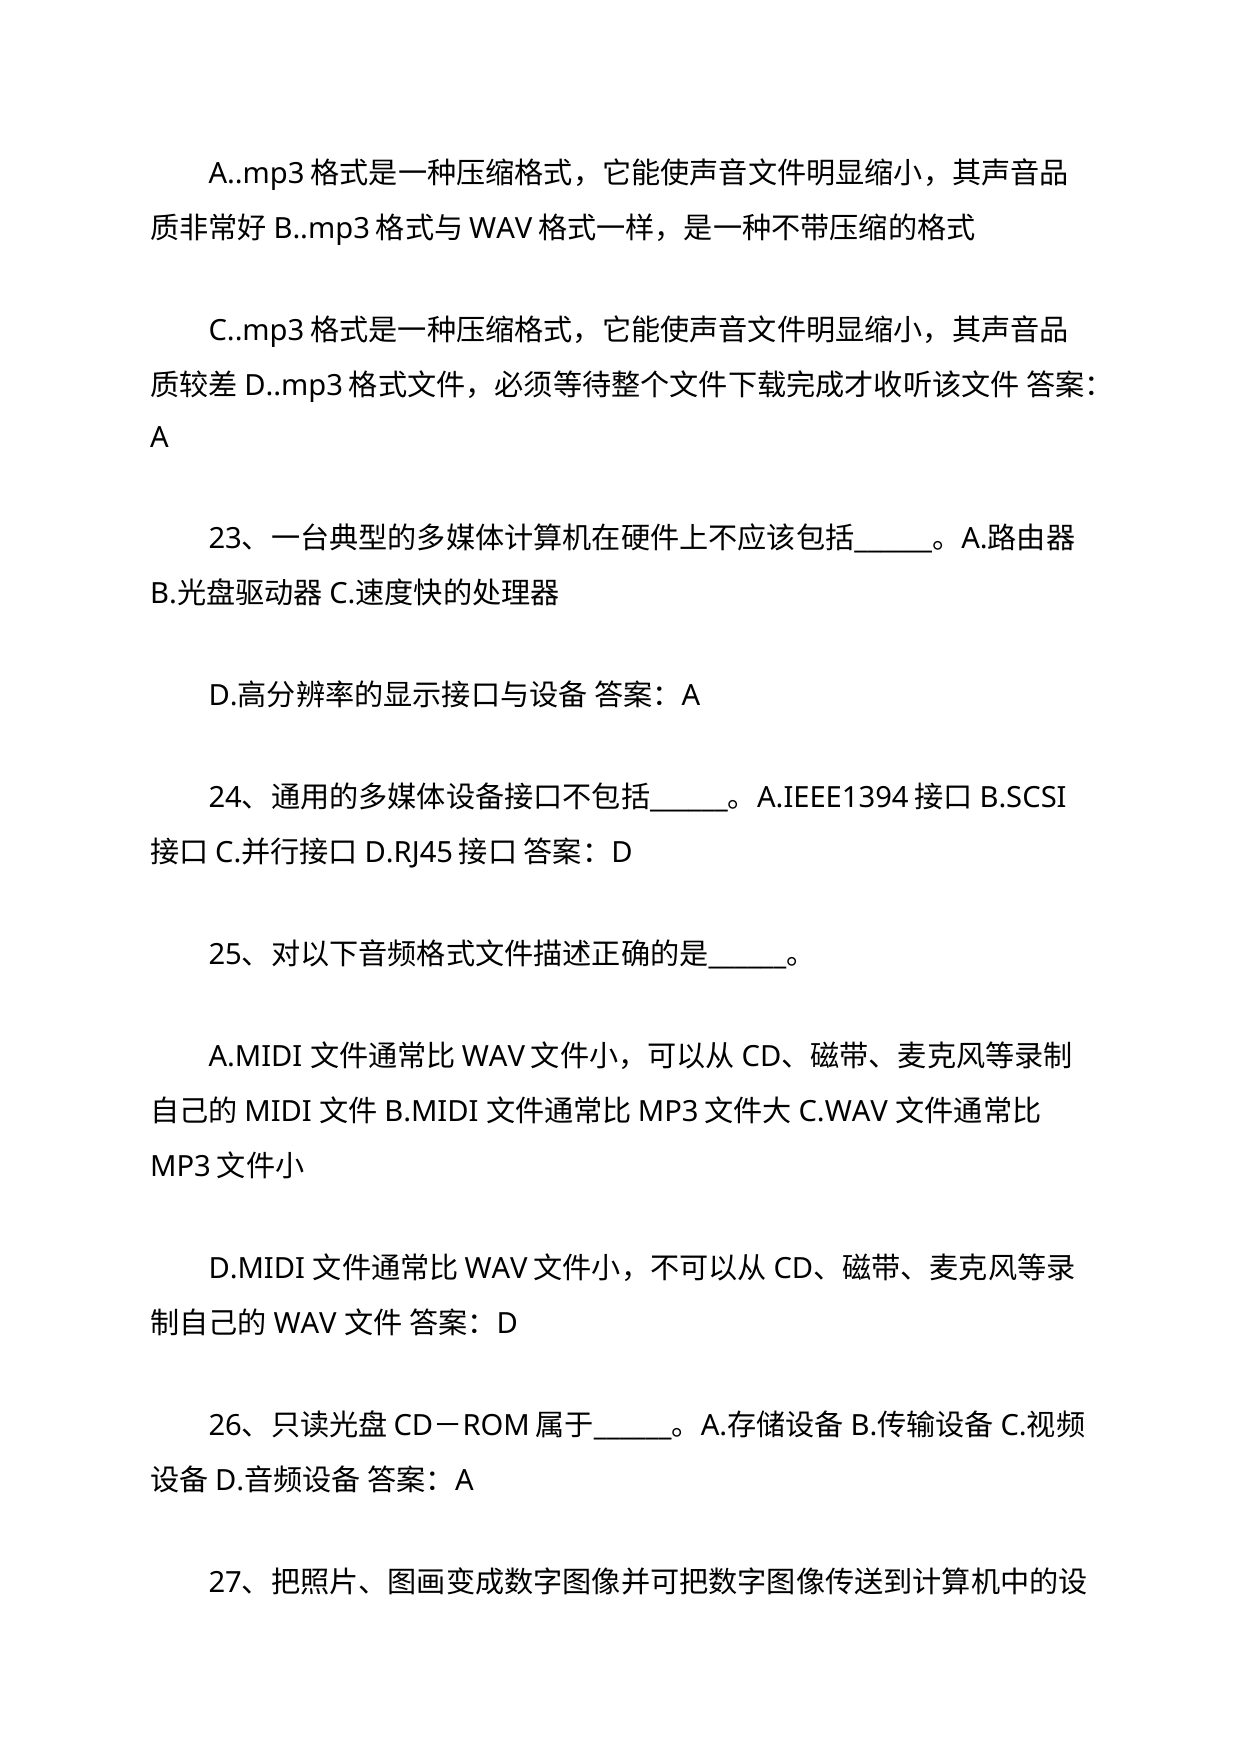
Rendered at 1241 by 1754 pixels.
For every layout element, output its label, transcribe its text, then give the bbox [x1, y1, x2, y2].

text D.高分辨率的显示接口与设备 答案：A [150, 672, 1090, 714]
text 26、只读光盘CD－ROM属于______。A.存储设备 B.传输设备 C.视频设备 D.音频设备 答案：A [150, 1402, 1090, 1499]
text A..mp3格式是一种压缩格式，它能使声音文件明显缩小，其声音品质非常好 B..mp3格式与WAV格式一样，是一种不带压缩的格式 [150, 150, 1090, 247]
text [150, 1558, 1090, 1601]
text A.MIDI 文件通常比WAV文件小，可以从 CD、磁带、麦克风等录制自己的 MIDI 文件 B.MIDI 文件通常比MP3文件大 C.WAV 文件通常比MP3文件小 [150, 1033, 1090, 1185]
text 24、通用的多媒体设备接口不包括______。A.IEEE1394接口 B.SCSI接口 C.并行接口 D.RJ45接口 答案：D [150, 774, 1090, 871]
text D.MIDI 文件通常比WAV文件小，不可以从 CD、磁带、麦克风等录制自己的 WAV 文件 答案：D [150, 1244, 1090, 1342]
text 23、一台典型的多媒体计算机在硬件上不应该包括______。A.路由器 B.光盘驱动器 C.速度快的处理器 [150, 515, 1090, 612]
text 25、对以下音频格式文件描述正确的是______。 [150, 931, 1090, 973]
text C..mp3格式是一种压缩格式，它能使声音文件明显缩小，其声音品质较差 D..mp3格式文件，必须等待整个文件下载完成才收听该文件 答案：A [150, 307, 1090, 456]
